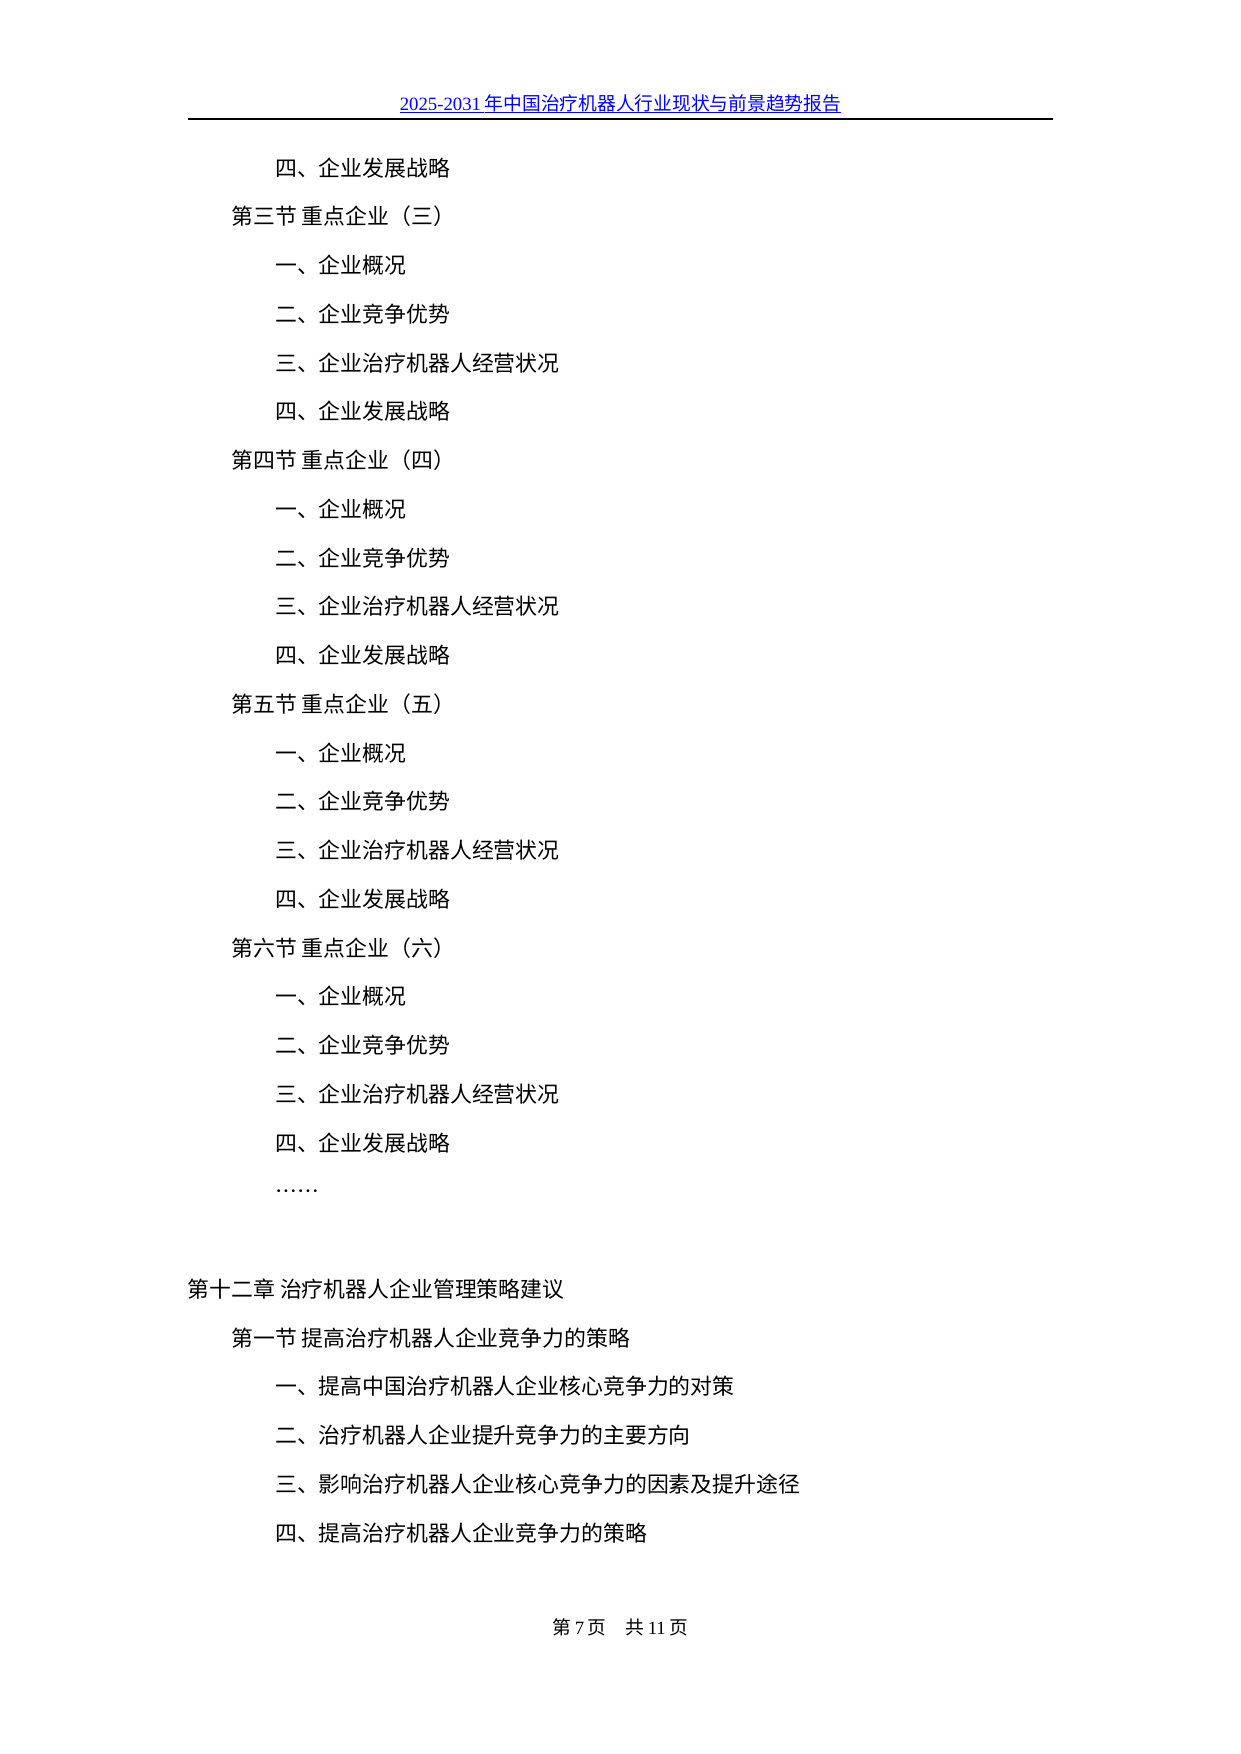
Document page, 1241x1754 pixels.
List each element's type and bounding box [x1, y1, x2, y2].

text [187, 150, 1053, 1548]
